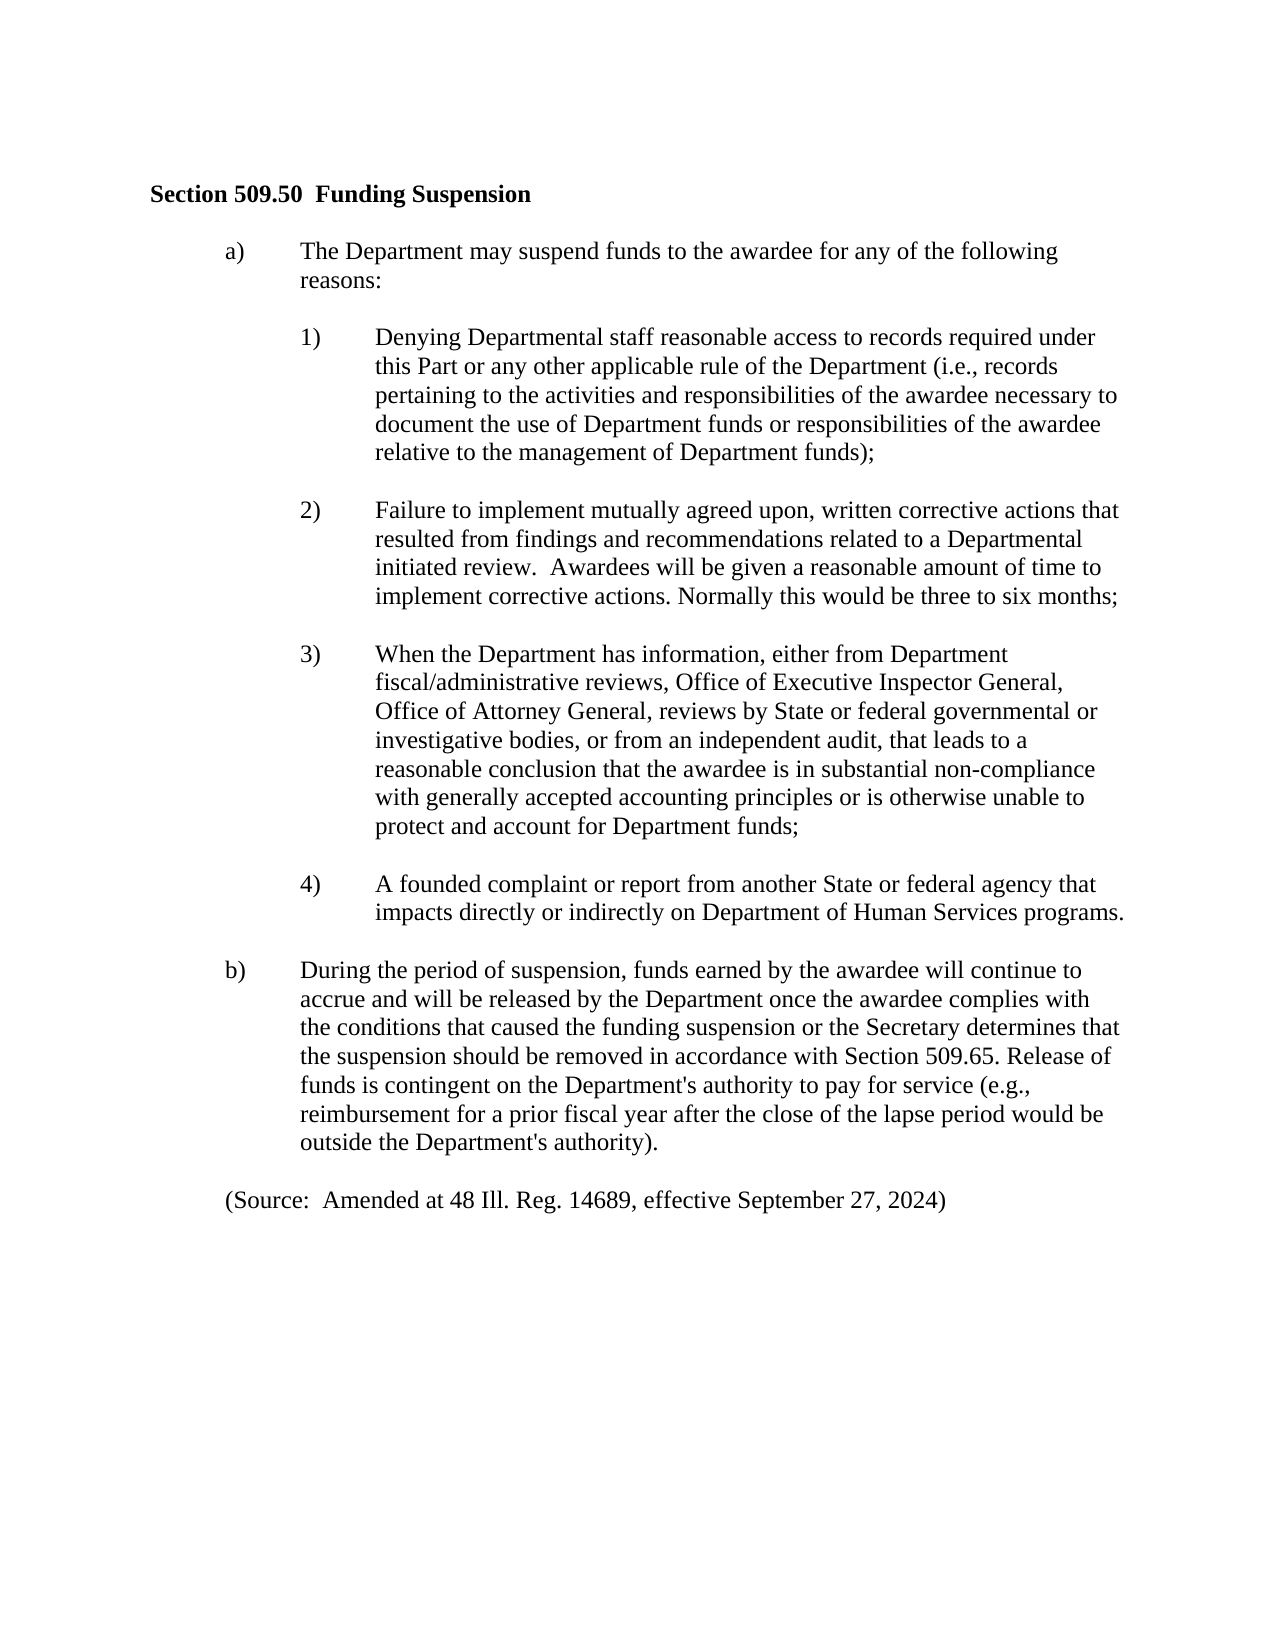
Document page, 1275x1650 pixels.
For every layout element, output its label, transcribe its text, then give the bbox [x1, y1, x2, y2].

text 4) A founded complaint or report from another State or federal agency that impacts directly or indirectly on Department of Human Services programs. [300, 869, 1125, 926]
text Section 509.50 Funding Suspension [150, 179, 1125, 207]
text (Source: Amended at 48 Ill. Reg. 14689, effective September 27, 2024) [225, 1185, 1125, 1214]
text a) The Department may suspend funds to the awardee for any of the following reasons: [225, 236, 1125, 294]
text 2) Failure to implement mutually agreed upon, written corrective actions that resulted from findings and recommendations related to a Departmental initiated review. Awardees will be given a reasonable amount of time to implement corrective actions. Normally this would be three to six months; [300, 495, 1125, 610]
text b) During the period of suspension, funds earned by the awardee will continue to accrue and will be released by the Department once the awardee complies with the conditions that caused the funding suspension or the Secretary determines that the suspension should be removed in accordance with Section 509.65. Release of funds is contingent on the Department's authority to pay for service (e.g., reimbursement for a prior fiscal year after the close of the lapse period would be outside the Department's authority). [225, 955, 1125, 1156]
text 3) When the Department has information, either from Department fiscal/administrative reviews, Office of Executive Inspector General, Office of Attorney General, reviews by State or federal governmental or investigative bodies, or from an independent audit, that leads to a reasonable conclusion that the awardee is in substantial non-compliance with generally accepted accounting principles or is otherwise unable to protect and account for Department funds; [300, 639, 1125, 840]
text 1) Denying Departmental staff reasonable access to records required under this Part or any other applicable rule of the Department (i.e., records pertaining to the activities and responsibilities of the awardee necessary to document the use of Department funds or responsibilities of the awardee relative to the management of Department funds); [300, 322, 1125, 466]
